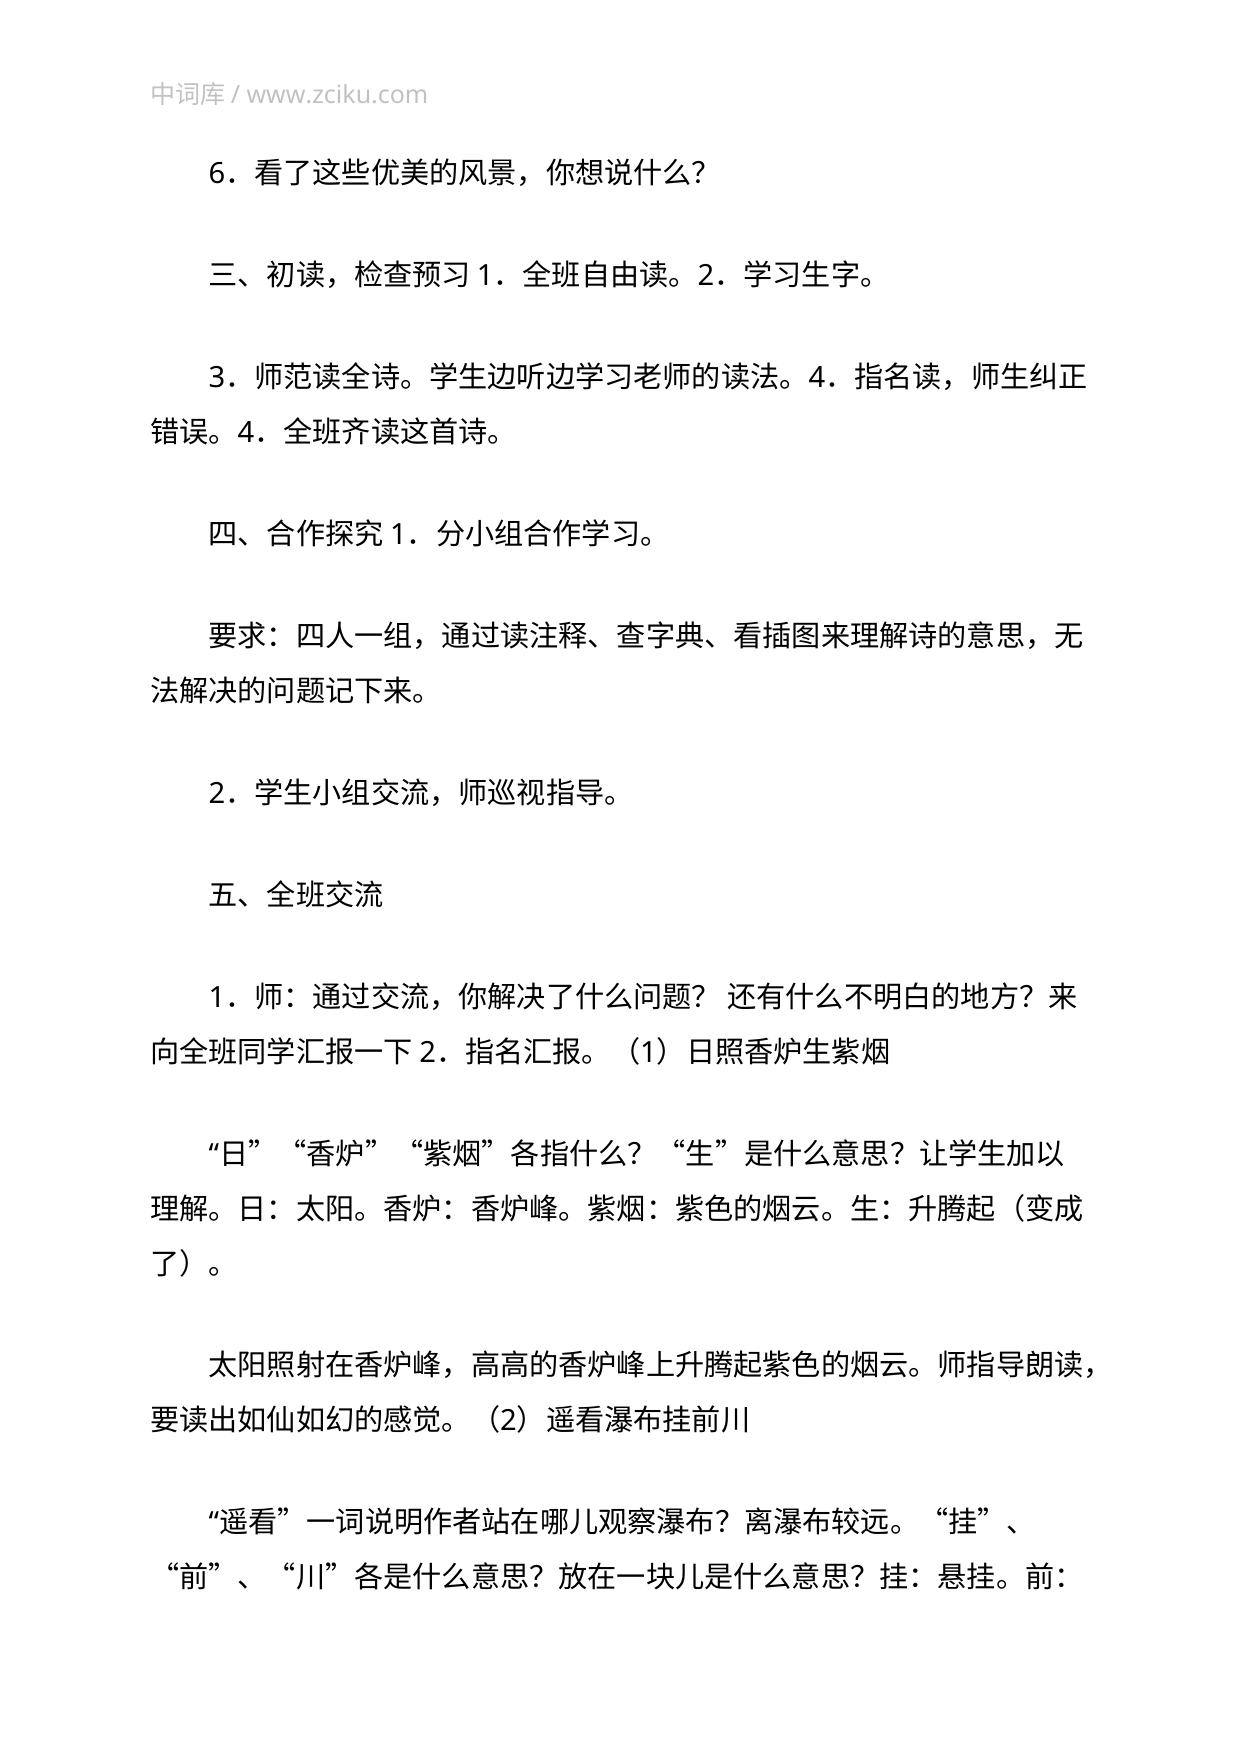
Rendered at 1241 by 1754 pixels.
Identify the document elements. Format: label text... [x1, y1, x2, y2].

text 三、初读，检查预习1．全班自由读。2．学习生字。 [150, 252, 1090, 294]
text 五、全班交流 [150, 872, 1090, 914]
text 太阳照射在香炉峰，高高的香炉峰上升腾起紫色的烟云。师指导朗读，要读出如仙如幻的感觉。（2）遥看瀑布挂前川 [150, 1342, 1090, 1439]
text 1．师：通过交流，你解决了什么问题？ 还有什么不明白的地方？来向全班同学汇报一下 2．指名汇报。（1）日照香炉生紫烟 [150, 973, 1090, 1071]
text 3．师范读全诗。学生边听边学习老师的读法。4．指名读，师生纠正错误。4．全班齐读这首诗。 [150, 354, 1090, 451]
text 6．看了这些优美的风景，你想说什么？ [150, 150, 1090, 192]
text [150, 1499, 1090, 1596]
text 四、合作探究 1．分小组合作学习。 [150, 511, 1090, 553]
text 2．学生小组交流，师巡视指导。 [150, 769, 1090, 812]
text “日”“香炉”“紫烟”各指什么？“生”是什么意思？让学生加以理解。日：太阳。香炉：香炉峰。紫烟：紫色的烟云。生：升腾起（变成了）。 [150, 1130, 1090, 1282]
text 要求：四人一组，通过读注释、查字典、看插图来理解诗的意思，无法解决的问题记下来。 [150, 613, 1090, 710]
